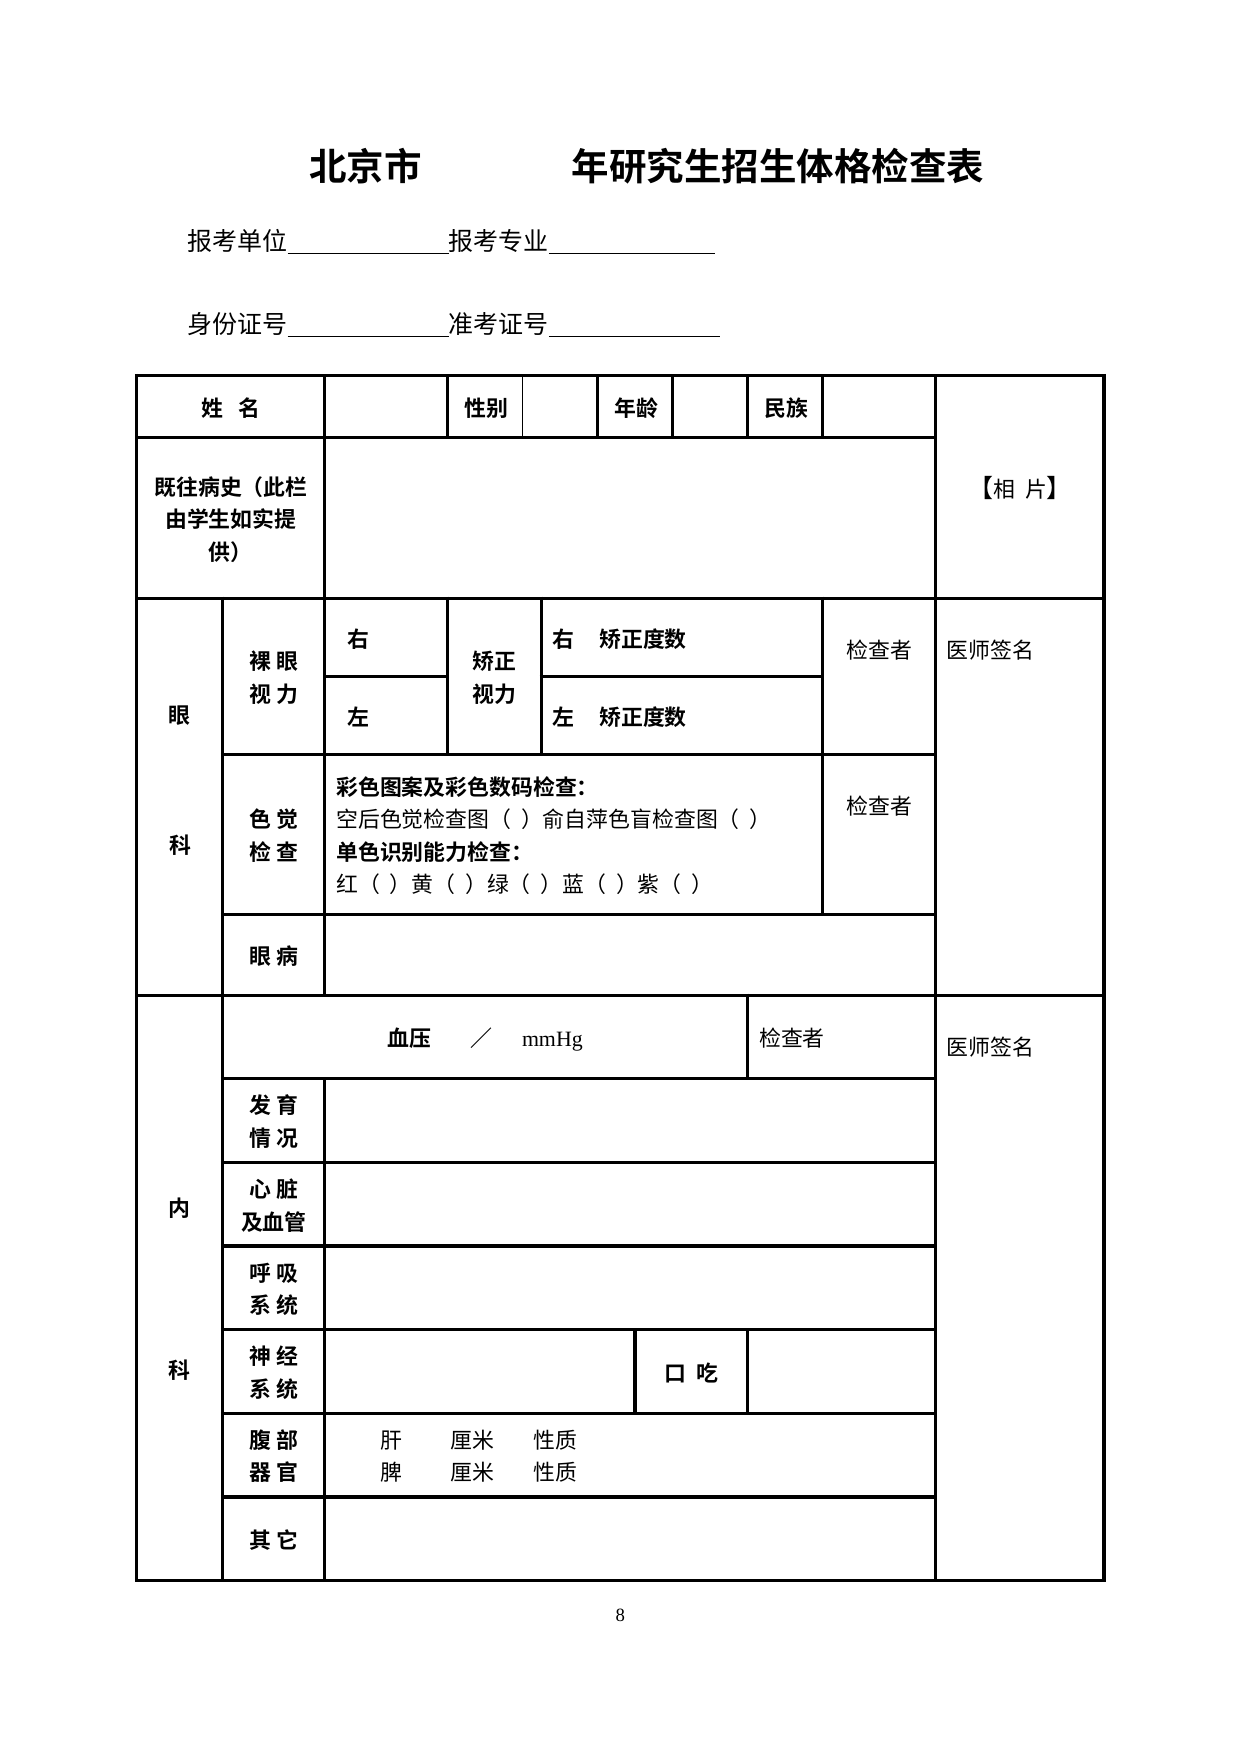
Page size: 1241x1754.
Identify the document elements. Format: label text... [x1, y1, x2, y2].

table_header 民族 [749, 377, 821, 436]
table_cell 神 经 系 统 [224, 1331, 323, 1412]
table_cell 左 [326, 678, 446, 753]
table_cell 其 它 [224, 1499, 323, 1579]
table_cell [326, 1331, 633, 1412]
table_header 年龄 [599, 377, 671, 436]
table_cell 右 [326, 600, 446, 675]
table_cell 心 脏 及血管 [224, 1164, 323, 1244]
table_cell 口 吃 [637, 1331, 746, 1412]
table_cell 色 觉 检 查 [224, 756, 323, 913]
table_header 性别 [449, 377, 522, 436]
table_cell 眼 病 [224, 916, 323, 993]
table_cell 医师签名 [937, 997, 1102, 1579]
table_cell 右 矫正度数 [543, 600, 821, 675]
text 身份证号 准考证号 [187, 291, 1053, 356]
table_cell 腹 部 器 官 [224, 1415, 323, 1495]
table_cell 检查者 [824, 600, 934, 753]
text 北京市 年研究生招生体格检查表 [187, 137, 1106, 191]
table_header 【相 片】 [937, 377, 1102, 597]
table_cell 彩色图案及彩色数码检查： 空后色觉检查图（ ）俞自萍色盲检查图（ ） 单色识别能力检查： 红（ ）黄（ ）绿（ ）蓝（ ）紫（ ） [326, 756, 821, 913]
table_cell 既往病史（此栏由学生如实提供） [138, 439, 323, 597]
table_cell [326, 1499, 934, 1579]
table_cell [326, 1080, 934, 1161]
table_cell [326, 1164, 934, 1244]
table_cell [326, 916, 934, 993]
table_cell 发 育 情 况 [224, 1080, 323, 1161]
table_header [523, 377, 596, 436]
table_cell 眼 科 [138, 600, 221, 993]
table_cell 裸 眼 视 力 [224, 600, 323, 753]
table_header [326, 377, 446, 436]
table_cell [749, 1331, 934, 1412]
table_header [674, 377, 746, 436]
table_cell [326, 439, 934, 597]
table_header [824, 377, 934, 436]
table_cell 检查者 [749, 997, 934, 1077]
table_cell 肝 厘米 性质 脾 厘米 性质 [326, 1415, 934, 1495]
table_cell 呼 吸 系 统 [224, 1248, 323, 1328]
table_cell [326, 1248, 934, 1328]
table_header 姓 名 [138, 377, 323, 436]
text 报考单位 报考专业 [187, 207, 1053, 272]
table_cell 矫正 视力 [449, 600, 540, 753]
table_cell 左 矫正度数 [543, 678, 821, 753]
table_cell 内 科 [138, 997, 221, 1579]
table_cell 血压 ／ mmHg [224, 997, 746, 1077]
table_cell 医师签名 [937, 600, 1102, 993]
table_cell 检查者 [824, 756, 934, 913]
